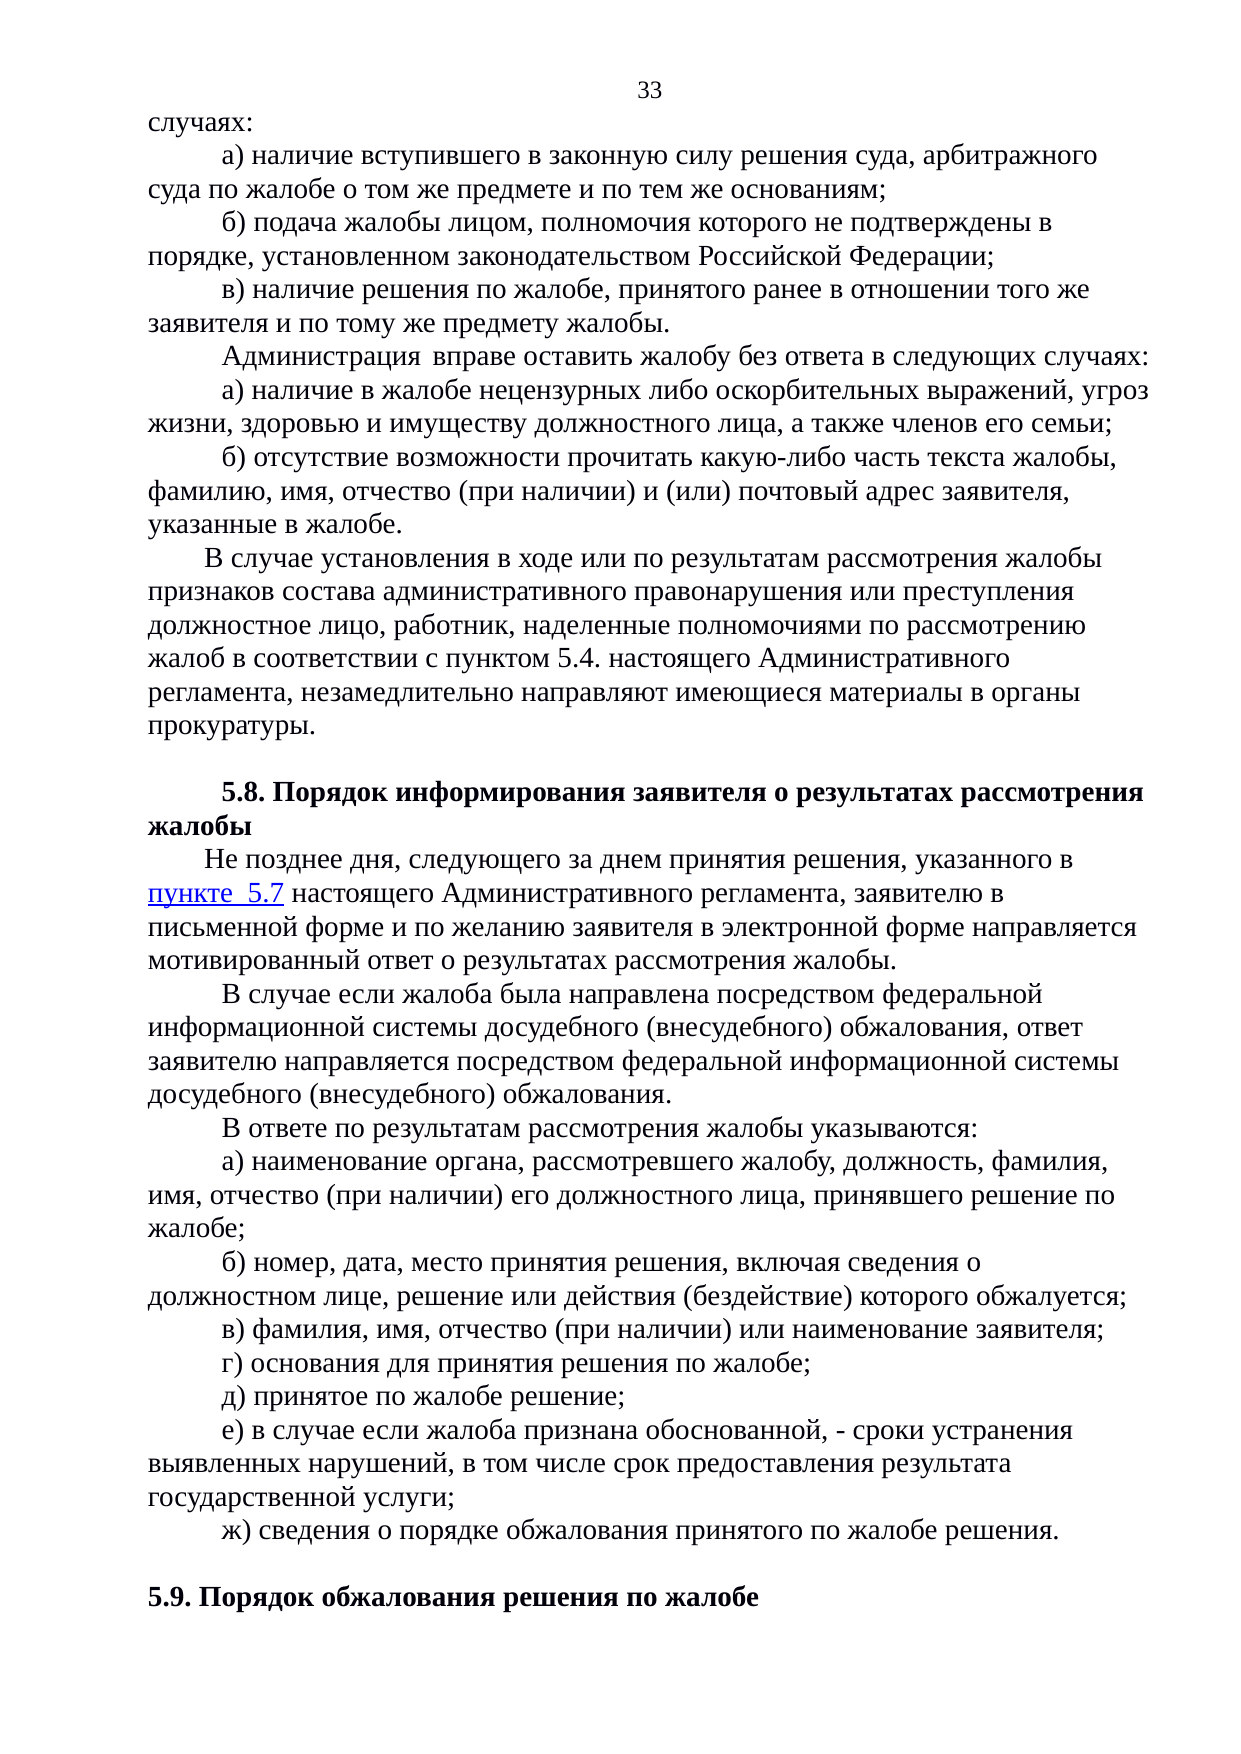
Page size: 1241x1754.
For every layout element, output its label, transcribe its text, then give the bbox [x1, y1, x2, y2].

text б) номер, дата, место принятия решения, включая сведения о должностном лице, решение или действия (бездействие) которого обжалуется; [148, 1244, 1152, 1311]
text а) наименование органа, рассмотревшего жалобу, должность, фамилия, имя, отчество (при наличии) его должностного лица, принявшего решение по жалобе; [148, 1143, 1152, 1244]
text В случае установления в ходе или по результатам рассмотрения жалобы признаков состава административного правонарушения или преступления должностное лицо, работник, наделенные полномочиями по рассмотрению жалоб в соответствии с пунктом 5.4. настоящего Административного регламента, незамедлительно направляют имеющиеся материалы в органы прокуратуры. [148, 540, 1152, 741]
text б) отсутствие возможности прочитать какую-либо часть текста жалобы, фамилию, имя, отчество (при наличии) и (или) почтовый адрес заявителя, указанные в жалобе. [148, 439, 1152, 540]
text б) подача жалобы лицом, полномочия которого не подтверждены в порядке, установленном законодательством Российской Федерации; [148, 204, 1152, 271]
text а) наличие вступившего в законную силу решения суда, арбитражного суда по жалобе о том же предмете и по тем же основаниям; [148, 137, 1152, 204]
text 5.8. Порядок информирования заявителя о результатах рассмотрения жалобы [148, 774, 1152, 842]
text В ответе по результатам рассмотрения жалобы указываются: [148, 1110, 1152, 1143]
text в) фамилия, имя, отчество (при наличии) или наименование заявителя; [148, 1311, 1152, 1345]
text г) основания для принятия решения по жалобе; [148, 1345, 1152, 1378]
text е) в случае если жалоба признана обоснованной, - сроки устранения выявленных нарушений, в том числе срок предоставления результата государственной услуги; [148, 1412, 1152, 1512]
text ж) сведения о порядке обжалования принятого по жалобе решения. [148, 1512, 1152, 1546]
text Не позднее дня, следующего за днем принятия решения, указанного в пункте 5.7 настоящего Административного регламента, заявителю в письменной форме и по желанию заявителя в электронной форме направляется мотивированный ответ о результатах рассмотрения жалобы. [148, 842, 1152, 976]
text Администрация вправе оставить жалобу без ответа в следующих случаях: [148, 338, 1152, 372]
text в) наличие решения по жалобе, принятого ранее в отношении того же заявителя и по тому же предмету жалобы. [148, 271, 1152, 338]
text 5.9. Порядок обжалования решения по жалобе [148, 1579, 1152, 1613]
text В случае если жалоба была направлена посредством федеральной информационной системы досудебного (внесудебного) обжалования, ответ заявителю направляется посредством федеральной информационной системы досудебного (внесудебного) обжалования. [148, 976, 1152, 1110]
text а) наличие в жалобе нецензурных либо оскорбительных выражений, угроз жизни, здоровью и имуществу должностного лица, а также членов его семьи; [148, 372, 1152, 439]
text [148, 104, 1152, 137]
text д) принятое по жалобе решение; [148, 1378, 1152, 1412]
